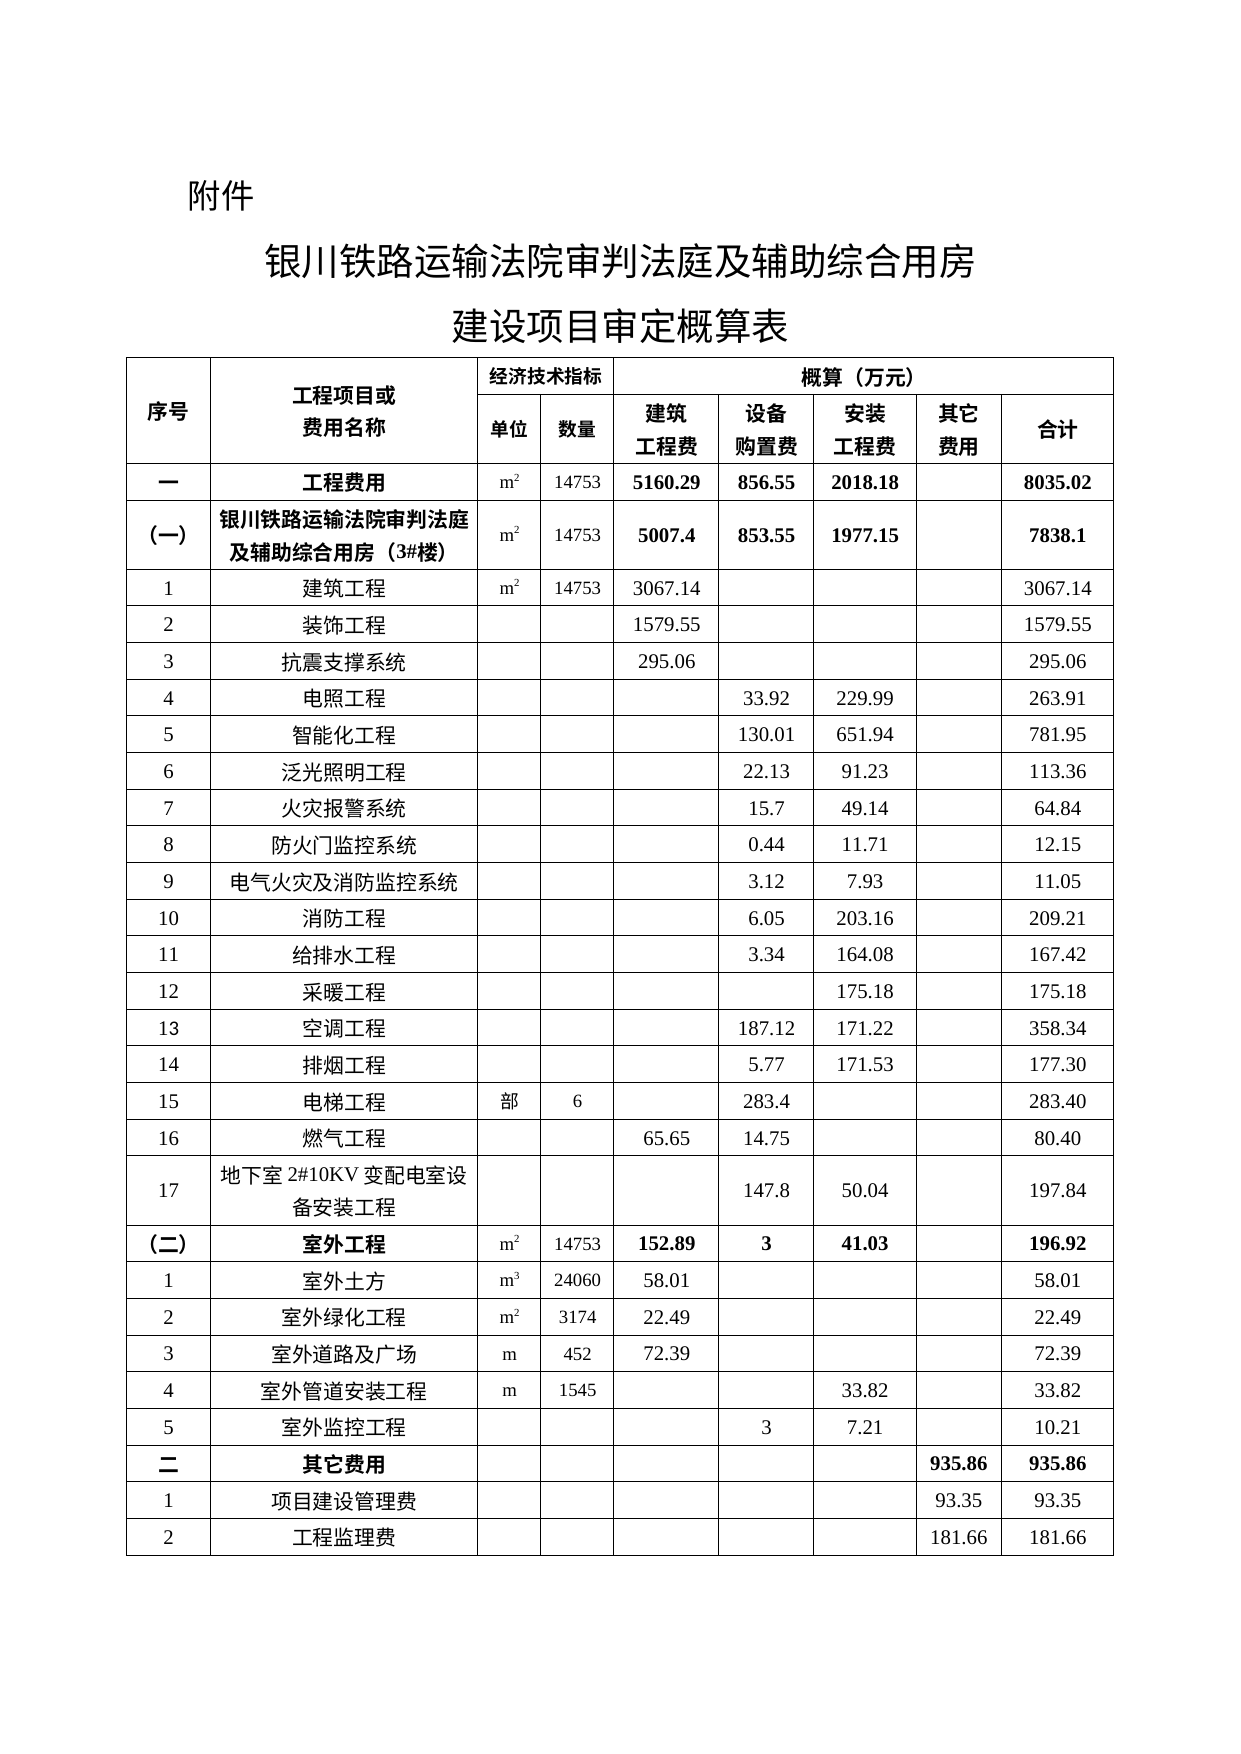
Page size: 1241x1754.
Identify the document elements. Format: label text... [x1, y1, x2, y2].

table_cell 建筑工程 [211, 570, 477, 605]
table_cell [917, 936, 1001, 972]
table_cell [614, 1482, 718, 1518]
table_cell [719, 606, 813, 642]
table_cell [719, 570, 813, 605]
table_cell [478, 1409, 540, 1444]
table_cell 火灾报警系统 [211, 790, 477, 825]
table_cell 181.66 [917, 1519, 1001, 1554]
table_cell 5.77 [719, 1046, 813, 1082]
table_cell 5 [127, 1409, 210, 1444]
table_cell 187.12 [719, 1010, 813, 1045]
table_cell [917, 1046, 1001, 1082]
table_cell [917, 973, 1001, 1009]
table_cell 15.7 [719, 790, 813, 825]
table_cell 一 [127, 464, 210, 499]
table_cell 泛光照明工程 [211, 753, 477, 789]
table_cell [478, 826, 540, 862]
table_cell 2 [127, 606, 210, 642]
table_header 概算（万元） [614, 358, 1113, 394]
table_cell [917, 1262, 1001, 1298]
table_cell 80.40 [1002, 1120, 1113, 1155]
table_cell 部 [478, 1083, 540, 1119]
table_cell [478, 1046, 540, 1082]
table_header 工程项目或 费用名称 [211, 358, 477, 463]
table_cell 2 [127, 1519, 210, 1554]
table_cell 64.84 [1002, 790, 1113, 825]
table_cell [478, 936, 540, 972]
table_cell 263.91 [1002, 680, 1113, 715]
table_cell 2018.18 [814, 464, 916, 499]
table_cell [478, 753, 540, 789]
table_cell [614, 680, 718, 715]
table_cell （二） [127, 1226, 210, 1261]
table_cell m2 [478, 1299, 540, 1334]
table_cell [719, 1336, 813, 1371]
table_cell [917, 1120, 1001, 1155]
table_cell 10.21 [1002, 1409, 1113, 1444]
table_cell [917, 863, 1001, 899]
table_cell [614, 1446, 718, 1481]
table_cell 消防工程 [211, 900, 477, 935]
table_cell 283.40 [1002, 1083, 1113, 1119]
table_cell [917, 1156, 1001, 1224]
table_cell 其它 费用 [917, 395, 1001, 463]
table_cell 113.36 [1002, 753, 1113, 789]
table_cell 22.13 [719, 753, 813, 789]
table_cell 6 [127, 753, 210, 789]
table_cell 单位 [478, 395, 540, 463]
table_cell [917, 606, 1001, 642]
table_cell 14753 [541, 1226, 613, 1261]
table_cell [614, 973, 718, 1009]
table_cell [917, 680, 1001, 715]
table_cell 15 [127, 1083, 210, 1119]
table_cell 装饰工程 [211, 606, 477, 642]
table_cell [478, 716, 540, 752]
table_cell 排烟工程 [211, 1046, 477, 1082]
table_cell [917, 900, 1001, 935]
table_cell 室外管道安装工程 [211, 1372, 477, 1408]
table_cell 11.05 [1002, 863, 1113, 899]
table_cell [917, 753, 1001, 789]
table_cell 65.65 [614, 1120, 718, 1155]
table_cell 4 [127, 680, 210, 715]
table_cell 147.8 [719, 1156, 813, 1224]
table_cell 91.23 [814, 753, 916, 789]
table_cell 7838.1 [1002, 501, 1113, 569]
table_cell [917, 1083, 1001, 1119]
table_cell [917, 826, 1001, 862]
table_cell [541, 863, 613, 899]
table_cell 22.49 [614, 1299, 718, 1334]
table_cell [478, 1482, 540, 1518]
table_cell 3067.14 [1002, 570, 1113, 605]
table_header 经济技术指标 [478, 358, 613, 394]
table_cell [614, 790, 718, 825]
table_cell 9 [127, 863, 210, 899]
table_cell [541, 606, 613, 642]
table_cell m [478, 1372, 540, 1408]
table_cell [917, 1372, 1001, 1408]
table_cell 283.4 [719, 1083, 813, 1119]
table_cell [814, 1083, 916, 1119]
table_cell [478, 900, 540, 935]
table_cell 781.95 [1002, 716, 1113, 752]
table_cell 3.12 [719, 863, 813, 899]
table_cell 抗震支撑系统 [211, 643, 477, 679]
table_cell 1 [127, 1262, 210, 1298]
table_cell 5160.29 [614, 464, 718, 499]
table_cell 3 [719, 1226, 813, 1261]
table_cell 181.66 [1002, 1519, 1113, 1554]
table_cell 建筑 工程费 [614, 395, 718, 463]
table_cell [917, 643, 1001, 679]
table_cell m2 [478, 1226, 540, 1261]
table_cell [541, 1156, 613, 1224]
table_cell 6.05 [719, 900, 813, 935]
table_cell [719, 1482, 813, 1518]
table_cell 安装 工程费 [814, 395, 916, 463]
table_cell [814, 606, 916, 642]
table_cell 72.39 [1002, 1336, 1113, 1371]
table_cell [541, 1409, 613, 1444]
table_cell [814, 1262, 916, 1298]
table_cell [614, 1156, 718, 1224]
table_cell [614, 900, 718, 935]
table_cell 175.18 [814, 973, 916, 1009]
table_cell [541, 753, 613, 789]
table_cell 8 [127, 826, 210, 862]
text 银川铁路运输法院审判法庭及辅助综合用房 [187, 227, 1053, 292]
table_cell 防火门监控系统 [211, 826, 477, 862]
table_cell 196.92 [1002, 1226, 1113, 1261]
table_cell 14753 [541, 501, 613, 569]
table_cell [614, 1046, 718, 1082]
table_cell 室外道路及广场 [211, 1336, 477, 1371]
table_cell 合计 [1002, 395, 1113, 463]
table_cell 4 [127, 1372, 210, 1408]
table_cell [541, 680, 613, 715]
table_cell [917, 501, 1001, 569]
table_cell 93.35 [1002, 1482, 1113, 1518]
table_cell [614, 1409, 718, 1444]
table_cell 14 [127, 1046, 210, 1082]
table_cell [478, 606, 540, 642]
table_cell [719, 1446, 813, 1481]
table_cell [541, 1010, 613, 1045]
table_cell [917, 790, 1001, 825]
table_cell [478, 790, 540, 825]
table_cell 工程费用 [211, 464, 477, 499]
table_cell 1579.55 [614, 606, 718, 642]
table_cell 地下室2#10KV变配电室设备安装工程 [211, 1156, 477, 1224]
table_cell [917, 1010, 1001, 1045]
table_cell 1977.15 [814, 501, 916, 569]
table_cell 12.15 [1002, 826, 1113, 862]
table_cell [814, 570, 916, 605]
table_cell [719, 1262, 813, 1298]
table_cell [917, 716, 1001, 752]
table_cell [917, 1299, 1001, 1334]
table_cell 室外监控工程 [211, 1409, 477, 1444]
table_cell 856.55 [719, 464, 813, 499]
table_cell [541, 900, 613, 935]
table_cell [814, 1482, 916, 1518]
table_cell [541, 790, 613, 825]
table_cell 171.22 [814, 1010, 916, 1045]
table_cell 49.14 [814, 790, 916, 825]
table_cell [541, 1446, 613, 1481]
table_cell m [478, 1336, 540, 1371]
table_cell [478, 1519, 540, 1554]
table_cell [917, 570, 1001, 605]
table_cell [541, 826, 613, 862]
table_cell 295.06 [1002, 643, 1113, 679]
table_cell [614, 826, 718, 862]
table_cell [814, 1519, 916, 1554]
table_cell 58.01 [1002, 1262, 1113, 1298]
table_cell 203.16 [814, 900, 916, 935]
table_cell 其它费用 [211, 1446, 477, 1481]
table_cell [917, 464, 1001, 499]
table_cell [478, 1120, 540, 1155]
table_cell [541, 973, 613, 1009]
table_cell 银川铁路运输法院审判法庭及辅助综合用房（3#楼） [211, 501, 477, 569]
table_cell [614, 936, 718, 972]
table_cell 651.94 [814, 716, 916, 752]
table_cell 给排水工程 [211, 936, 477, 972]
table_cell [614, 863, 718, 899]
table_cell [719, 1372, 813, 1408]
table_cell 3174 [541, 1299, 613, 1334]
table_cell m2 [478, 570, 540, 605]
table_cell 室外绿化工程 [211, 1299, 477, 1334]
table_cell 33.82 [814, 1372, 916, 1408]
table_cell [541, 716, 613, 752]
table_cell 室外土方 [211, 1262, 477, 1298]
table_cell 7 [127, 790, 210, 825]
table_cell 工程监理费 [211, 1519, 477, 1554]
table_cell [814, 643, 916, 679]
table_cell 50.04 [814, 1156, 916, 1224]
table_cell 58.01 [614, 1262, 718, 1298]
table_cell 72.39 [614, 1336, 718, 1371]
table_cell [478, 1010, 540, 1045]
table_cell [541, 1519, 613, 1554]
table_cell 8035.02 [1002, 464, 1113, 499]
table_cell 935.86 [917, 1446, 1001, 1481]
table_cell 2 [127, 1299, 210, 1334]
table_cell 16 [127, 1120, 210, 1155]
table_cell [719, 1519, 813, 1554]
text 建设项目审定概算表 [187, 292, 1053, 357]
table_cell 13 [127, 1010, 210, 1045]
table_cell [478, 863, 540, 899]
table_cell 229.99 [814, 680, 916, 715]
table_cell 209.21 [1002, 900, 1113, 935]
table_cell 452 [541, 1336, 613, 1371]
table_cell [614, 1519, 718, 1554]
table_cell 12 [127, 973, 210, 1009]
table_cell 33.82 [1002, 1372, 1113, 1408]
table_cell 电气火灾及消防监控系统 [211, 863, 477, 899]
table_cell 14.75 [719, 1120, 813, 1155]
table_cell [614, 1010, 718, 1045]
table_cell 171.53 [814, 1046, 916, 1082]
table_cell [541, 643, 613, 679]
table_cell [814, 1299, 916, 1334]
table_cell 17 [127, 1156, 210, 1224]
table_cell [814, 1446, 916, 1481]
table_cell 电梯工程 [211, 1083, 477, 1119]
table_cell 6 [541, 1083, 613, 1119]
table_cell [719, 973, 813, 1009]
table_cell [614, 1372, 718, 1408]
table_cell [478, 680, 540, 715]
table_cell [478, 1446, 540, 1481]
table_cell [719, 1299, 813, 1334]
table_cell [614, 753, 718, 789]
table_cell 7.93 [814, 863, 916, 899]
table_cell 152.89 [614, 1226, 718, 1261]
table_cell [917, 1409, 1001, 1444]
table_cell 3 [127, 643, 210, 679]
table_cell [478, 973, 540, 1009]
table_cell 1579.55 [1002, 606, 1113, 642]
table_cell （一） [127, 501, 210, 569]
table_cell 采暖工程 [211, 973, 477, 1009]
table_cell 295.06 [614, 643, 718, 679]
table_cell 7.21 [814, 1409, 916, 1444]
table_cell [719, 643, 813, 679]
table_cell 130.01 [719, 716, 813, 752]
table_cell 22.49 [1002, 1299, 1113, 1334]
table_cell 数量 [541, 395, 613, 463]
table_cell 24060 [541, 1262, 613, 1298]
table_cell 空调工程 [211, 1010, 477, 1045]
table_cell 室外工程 [211, 1226, 477, 1261]
table_cell [614, 1083, 718, 1119]
table_cell 11.71 [814, 826, 916, 862]
text 附件 [187, 162, 1053, 227]
table_cell 358.34 [1002, 1010, 1113, 1045]
table_header 序号 [127, 358, 210, 463]
table_cell 5 [127, 716, 210, 752]
table_cell 41.03 [814, 1226, 916, 1261]
table_cell 175.18 [1002, 973, 1113, 1009]
table_cell 33.92 [719, 680, 813, 715]
table_cell 3.34 [719, 936, 813, 972]
table_cell 智能化工程 [211, 716, 477, 752]
table_cell 3 [127, 1336, 210, 1371]
table_cell 11 [127, 936, 210, 972]
table_cell [917, 1336, 1001, 1371]
table_cell 项目建设管理费 [211, 1482, 477, 1518]
table_cell m2 [478, 501, 540, 569]
table_cell m3 [478, 1262, 540, 1298]
table_cell 164.08 [814, 936, 916, 972]
table_cell 93.35 [917, 1482, 1001, 1518]
table_cell 1545 [541, 1372, 613, 1408]
table_cell 14753 [541, 570, 613, 605]
table_cell 3 [719, 1409, 813, 1444]
table_cell [614, 716, 718, 752]
table_cell 3067.14 [614, 570, 718, 605]
table_cell 电照工程 [211, 680, 477, 715]
table_cell 167.42 [1002, 936, 1113, 972]
table_cell 5007.4 [614, 501, 718, 569]
table_cell [541, 1046, 613, 1082]
table_cell 1 [127, 570, 210, 605]
table_cell [814, 1336, 916, 1371]
table_cell 197.84 [1002, 1156, 1113, 1224]
table_cell 二 [127, 1446, 210, 1481]
table_cell [541, 936, 613, 972]
table_cell 10 [127, 900, 210, 935]
table_cell [478, 1156, 540, 1224]
table_cell [814, 1120, 916, 1155]
table_cell 设备 购置费 [719, 395, 813, 463]
table_cell 1 [127, 1482, 210, 1518]
table_cell 853.55 [719, 501, 813, 569]
table_cell 14753 [541, 464, 613, 499]
table_cell [478, 643, 540, 679]
table_cell [541, 1482, 613, 1518]
table_cell 177.30 [1002, 1046, 1113, 1082]
table_cell [917, 1226, 1001, 1261]
table_cell [541, 1120, 613, 1155]
table_cell 0.44 [719, 826, 813, 862]
table_cell 935.86 [1002, 1446, 1113, 1481]
table_cell m2 [478, 464, 540, 499]
table_cell 燃气工程 [211, 1120, 477, 1155]
